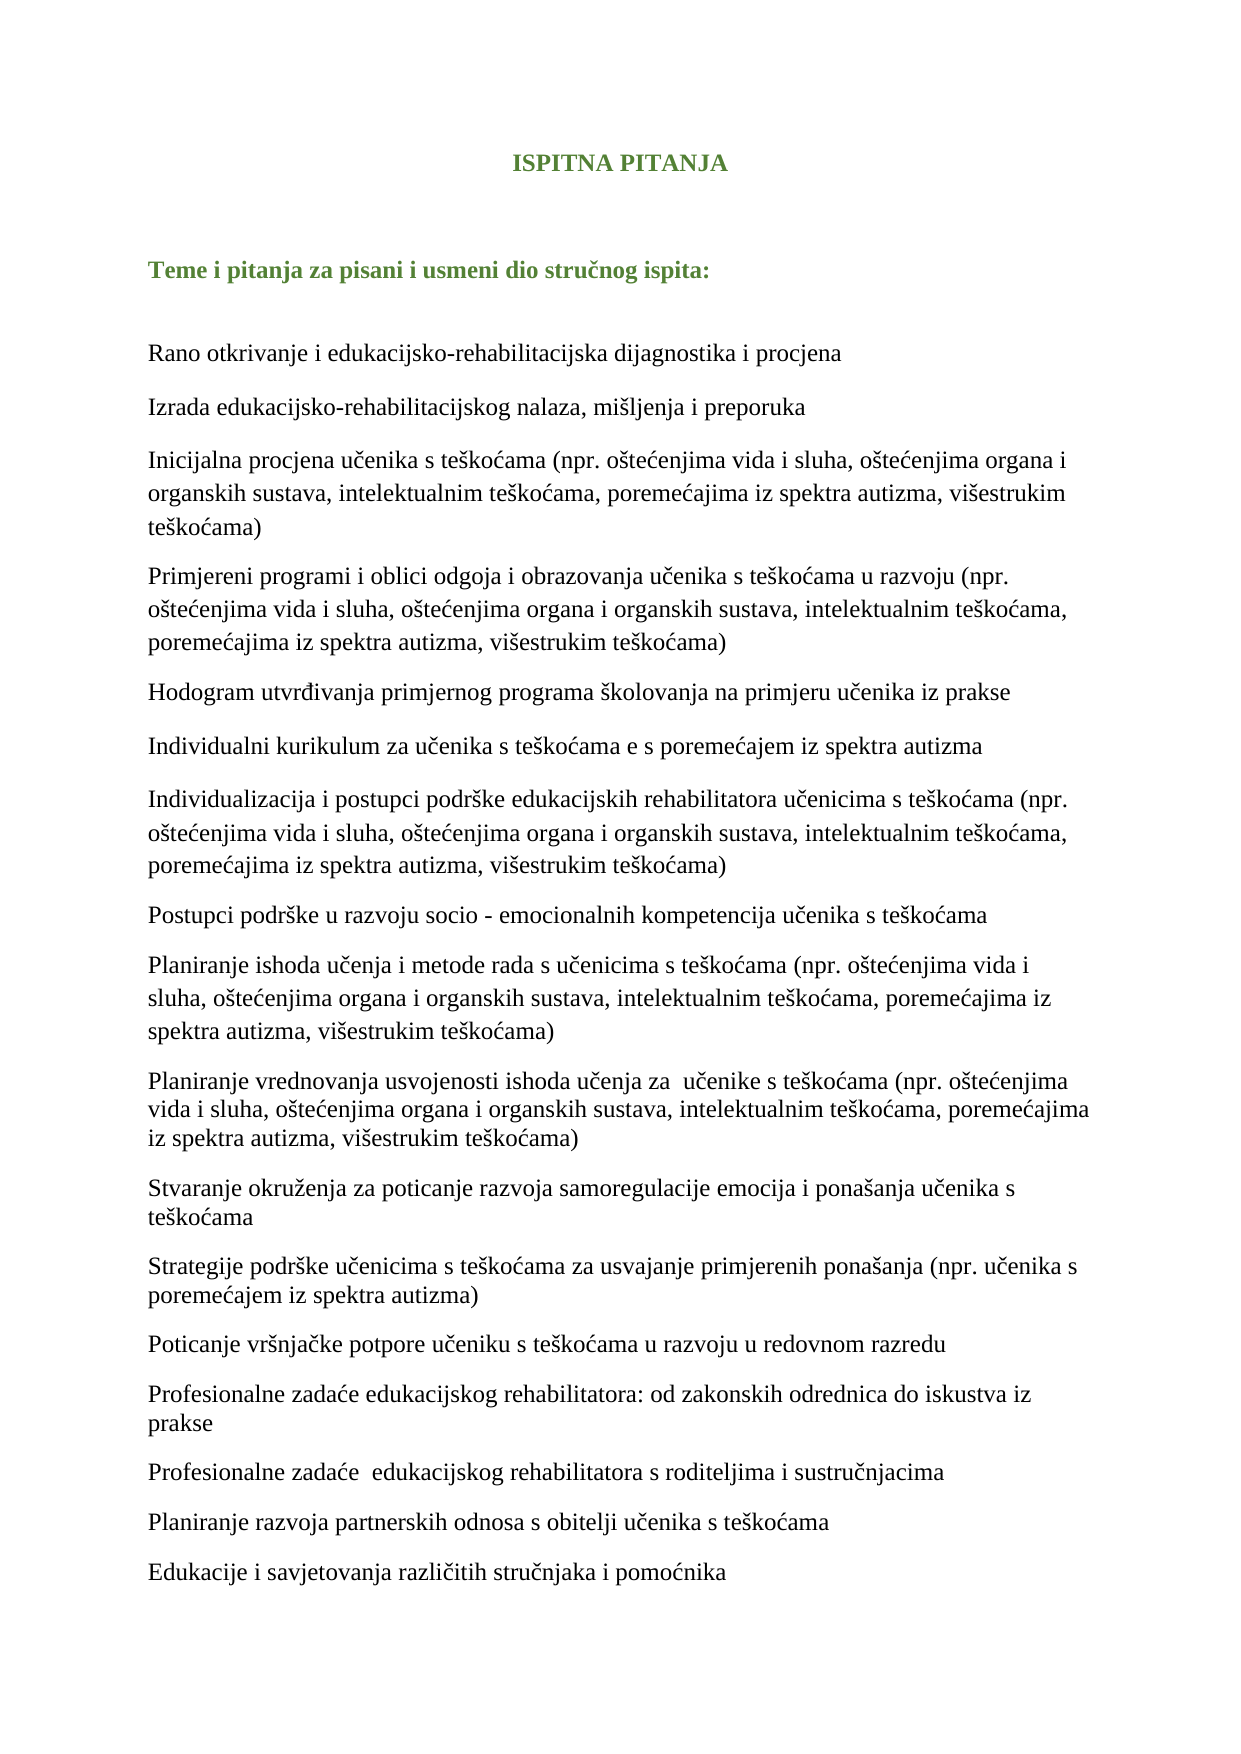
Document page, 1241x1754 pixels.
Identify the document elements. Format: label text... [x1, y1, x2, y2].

text Stvaranje okruženja za poticanje razvoja samoregulacije emocija i ponašanja učenika s teškoćama [148, 1173, 1092, 1230]
text Planiranje vrednovanja usvojenosti ishoda učenja za učenike s teškoćama (npr. oštećenjima vida i sluha, oštećenjima organa i organskih sustava, intelektualnim teškoćama, poremećajima iz spektra autizma, višestrukim teškoćama) [148, 1066, 1092, 1152]
text ISPITNA PITANJA [148, 148, 1092, 176]
text Rano otkrivanje i edukacijsko-rehabilitacijska dijagnostika i procjena [148, 338, 1092, 367]
text Strategije podrške učenicima s teškoćama za usvajanje primjerenih ponašanja (npr. učenika s poremećajem iz spektra autizma) [148, 1251, 1092, 1309]
text Teme i pitanja za pisani i usmeni dio stručnog ispita: [148, 255, 1092, 284]
text Hodogram utvrđivanja primjernog programa školovanja na primjeru učenika iz prakse [148, 677, 1092, 706]
text Edukacije i savjetovanja različitih stručnjaka i pomoćnika [148, 1557, 1092, 1585]
text Profesionalne zadaće edukacijskog rehabilitatora s roditeljima i sustručnjacima [148, 1457, 1092, 1486]
text Planiranje razvoja partnerskih odnosa s obitelji učenika s teškoćama [148, 1507, 1092, 1536]
text Profesionalne zadaće edukacijskog rehabilitatora: od zakonskih odrednica do iskustva iz prakse [148, 1379, 1092, 1437]
text Primjereni programi i oblici odgoja i obrazovanja učenika s teškoćama u razvoju (npr. oštećenjima vida i sluha, oštećenjima organa i organskih sustava, intelektualnim teškoćama, poremećajima iz spektra autizma, višestrukim teškoćama) [148, 561, 1092, 656]
text Planiranje ishoda učenja i metode rada s učenicima s teškoćama (npr. oštećenjima vida i sluha, oštećenjima organa i organskih sustava, intelektualnim teškoćama, poremećajima iz spektra autizma, višestrukim teškoćama) [148, 950, 1092, 1045]
text Postupci podrške u razvoju socio - emocionalnih kompetencija učenika s teškoćama [148, 900, 1092, 929]
text Inicijalna procjena učenika s teškoćama (npr. oštećenjima vida i sluha, oštećenjima organa i organskih sustava, intelektualnim teškoćama, poremećajima iz spektra autizma, višestrukim teškoćama) [148, 446, 1092, 540]
text Poticanje vršnjačke potpore učeniku s teškoćama u razvoju u redovnom razredu [148, 1329, 1092, 1358]
text Individualni kurikulum za učenika s teškoćama e s poremećajem iz spektra autizma [148, 731, 1092, 759]
text Individualizacija i postupci podrške edukacijskih rehabilitatora učenicima s teškoćama (npr. oštećenjima vida i sluha, oštećenjima organa i organskih sustava, intelektualnim teškoćama, poremećajima iz spektra autizma, višestrukim teškoćama) [148, 784, 1092, 879]
text Izrada edukacijsko-rehabilitacijskog nalaza, mišljenja i preporuka [148, 392, 1092, 421]
